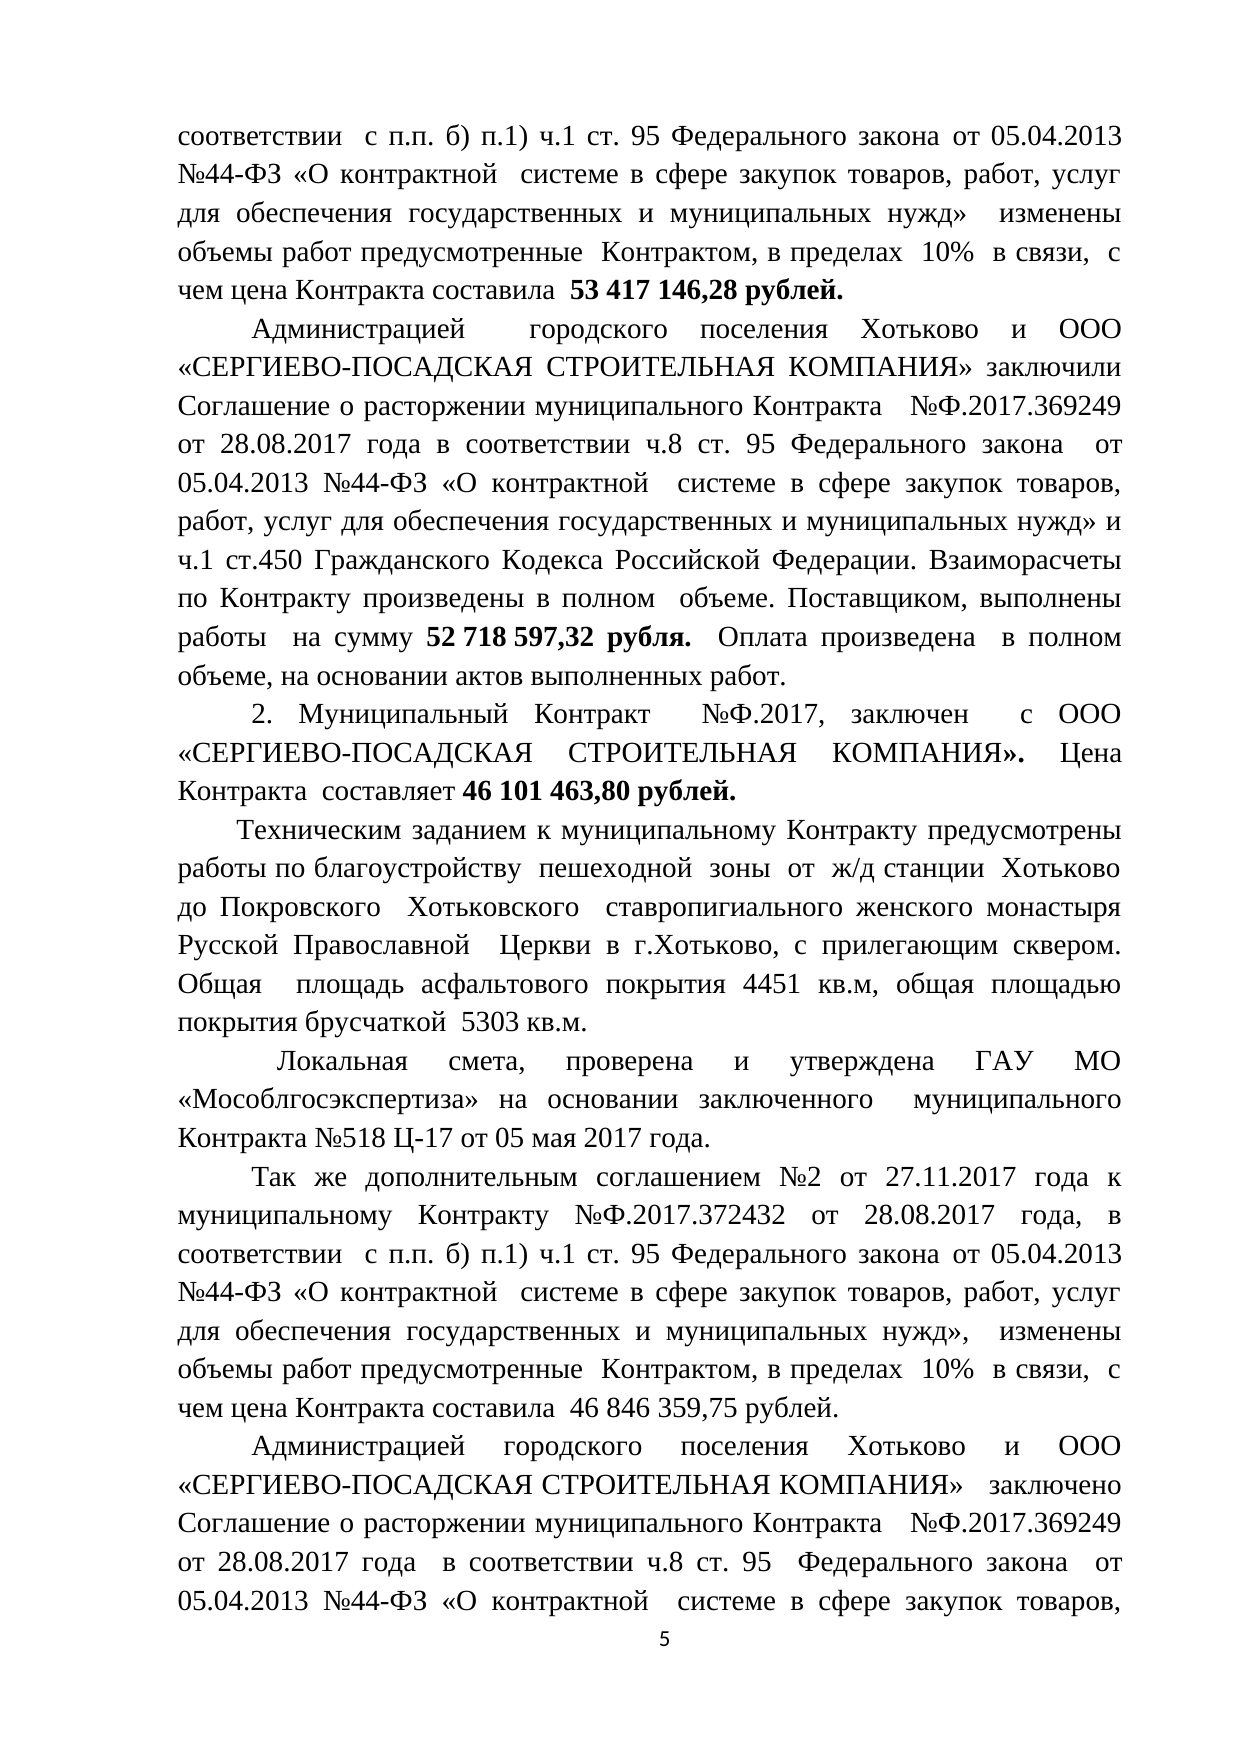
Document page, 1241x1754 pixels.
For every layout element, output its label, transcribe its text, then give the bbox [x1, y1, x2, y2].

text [177, 118, 1122, 306]
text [177, 1428, 1122, 1616]
text Администрацией городского поселения Хотьково и ООО «СЕРГИЕВО-ПОСАДСКАЯ СТРОИТЕЛЬНАЯ КОМПАНИЯ» заключили Соглашение о расторжении муниципального Контракта №Ф.2017.369249 от 28.08.2017 года в соответствии ч.8 ст. 95 Федерального закона от 05.04.2013 №44-ФЗ «О контрактной системе в сфере закупок товаров, работ, услуг для обеспечения государственных и муниципальных нужд» и ч.1 ст.450 Гражданского Кодекса Российской Федерации. Взаиморасчеты по Контракту произведены в полном объеме. Поставщиком, выполнены работы на сумму 52 718 597,32 рубля. Оплата произведена в полном объеме, на основании актов выполненных работ. [177, 311, 1122, 691]
text Техническим заданием к муниципальному Контракту предусмотрены работы по благоустройству пешеходной зоны от ж/д станции Хотьково до Покровского Хотьковского ставропигиального женского монастыря Русской Православной Церкви в г.Хотьково, с прилегающим сквером. Общая площадь асфальтового покрытия 4451 кв.м, общая площадью покрытия брусчаткой 5303 кв.м. [177, 812, 1122, 1038]
text Так же дополнительным соглашением №2 от 27.11.2017 года к муниципальному Контракту №Ф.2017.372432 от 28.08.2017 года, в соответствии с п.п. б) п.1) ч.1 ст. 95 Федерального закона от 05.04.2013 №44-ФЗ «О контрактной системе в сфере закупок товаров, работ, услуг для обеспечения государственных и муниципальных нужд», изменены объемы работ предусмотренные Контрактом, в пределах 10% в связи, с чем цена Контракта составила 46 846 359,75 рублей. [177, 1159, 1122, 1423]
text Локальная смета, проверена и утверждена ГАУ МО «Мособлгосэкспертиза» на основании заключенного муниципального Контракта №518 Ц-17 от 05 мая 2017 года. [177, 1043, 1122, 1154]
text 2. Муниципальный Контракт №Ф.2017, заключен с ООО «СЕРГИЕВО-ПОСАДСКАЯ СТРОИТЕЛЬНАЯ КОМПАНИЯ». Цена Контракта составляет 46 101 463,80 рублей. [177, 696, 1122, 807]
